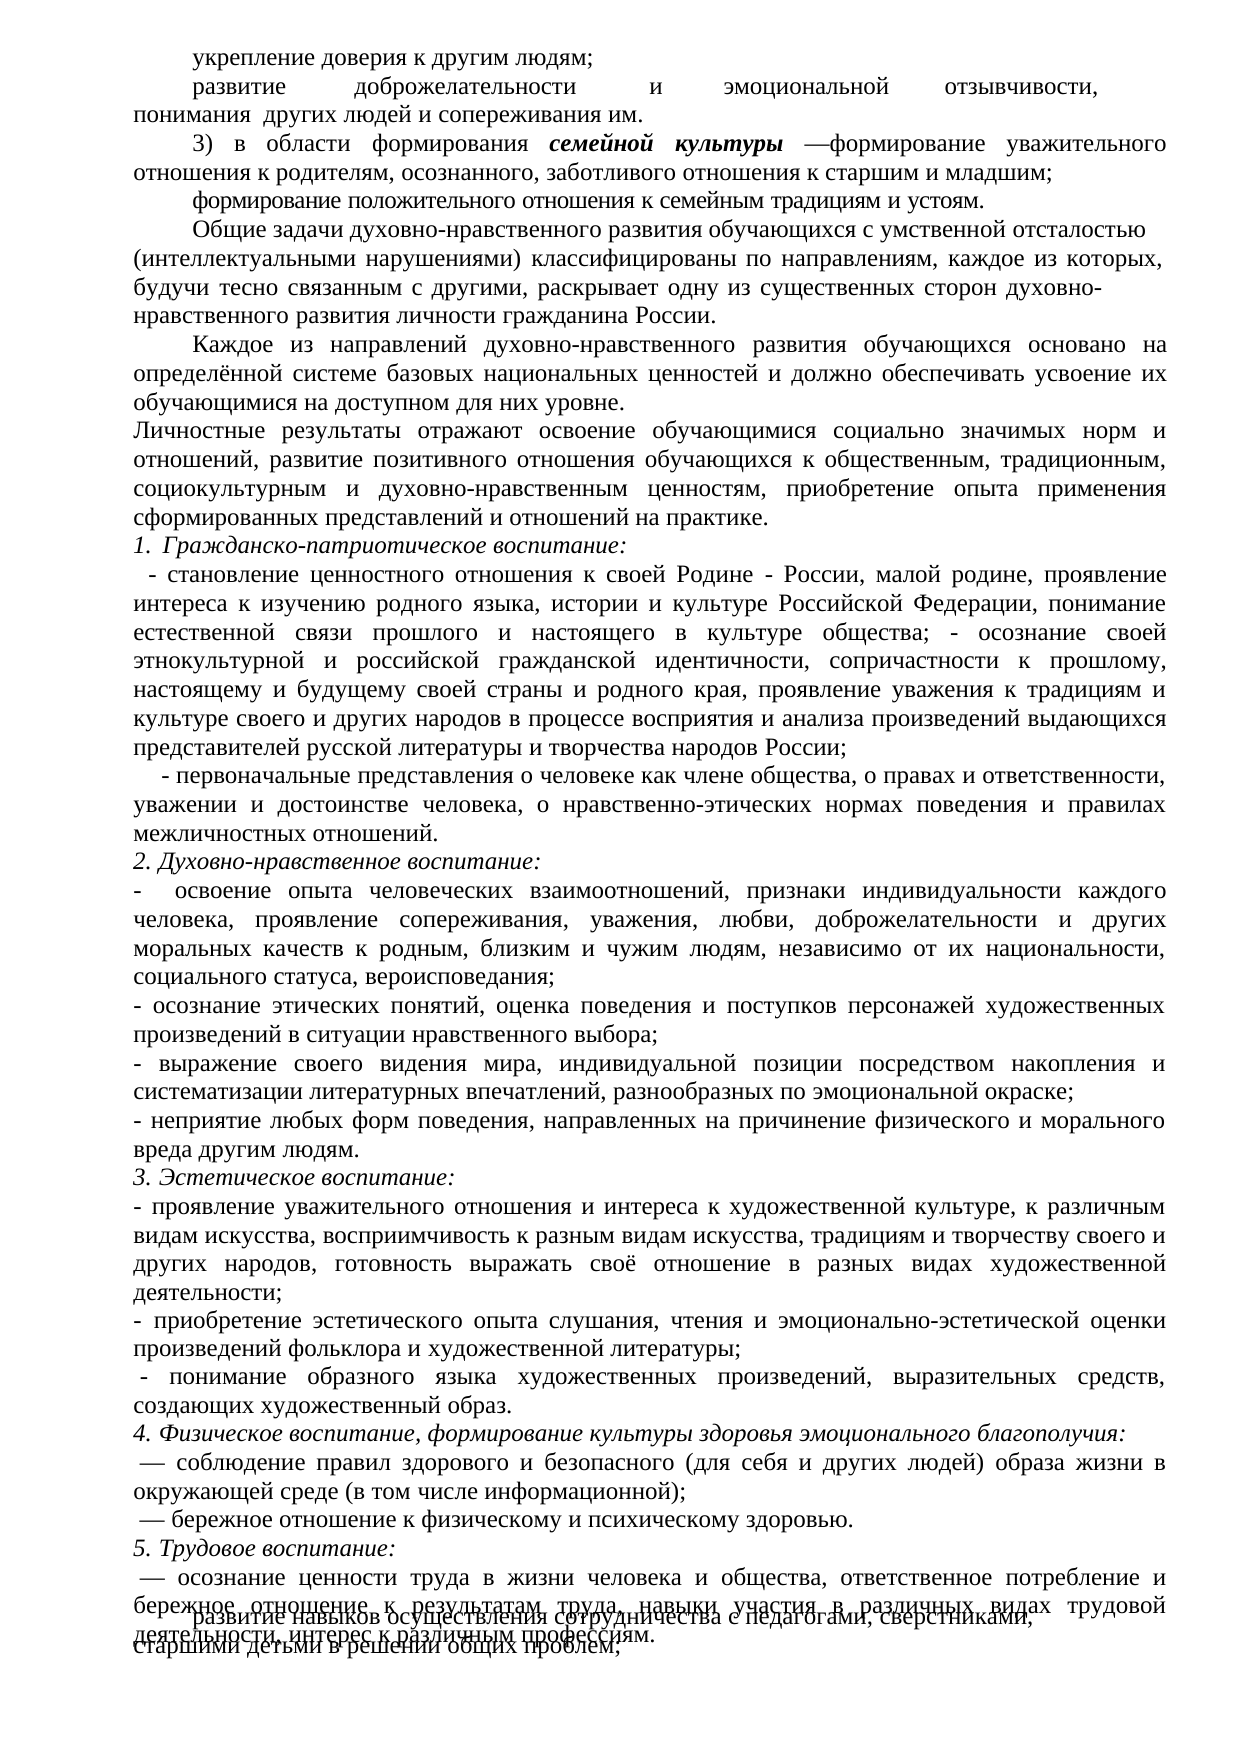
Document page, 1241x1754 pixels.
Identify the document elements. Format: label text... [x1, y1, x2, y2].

list выражение своего видения мира, индивидуальной позиции посредством накопления и систематизации литературных впечатлений, разнообразных по эмоциональной окраске; [133, 1048, 1166, 1105]
list Трудовое воспитание: [133, 1533, 1215, 1562]
list осознание этических понятий, оценка поведения и поступков персонажей художественных произведений в ситуации нравственного выбора; [133, 990, 1166, 1048]
list соблюдение правил здорового и безопасного (для себя и других людей) образа жизни в окружающей среде (в том числе информационной); [133, 1447, 1167, 1505]
list в области формирования семейной культуры ―формирование уважительного отношения к родителям, осознанного, заботливого отношения к старшим и младшим; [133, 128, 1166, 186]
text формирование положительного отношения к семейным традициям и устоям. [192, 186, 1215, 214]
list Эстетическое воспитание: [133, 1163, 1215, 1191]
list понимание образного языка художественных произведений, выразительных средств, создающих художественный образ. [133, 1362, 1165, 1419]
text — осознание ценности труда в жизни человека и общества, ответственное потребление и бережное отношение к результатам труда, навыки участия в различных видах трудовой деятельности, интерес к различным профессиям. [133, 1562, 1166, 1648]
list неприятие любых форм поведения, направленных на причинение физического и морального вреда другим людям. [133, 1105, 1166, 1163]
text укрепление доверия к другим людям; [192, 42, 1215, 71]
list Физическое воспитание, формирование культуры здоровья эмоционального благополучия: [133, 1419, 1215, 1447]
list освоение опыта человеческих взаимоотношений, признаки индивидуальности каждого человека, проявление сопереживания, уважения, любви, доброжелательности и других моральных качеств к родным, близким и чужим людям, независимо от их национальности, социального статуса, вероисповедания; [133, 875, 1167, 990]
text - становление ценностного отношения к своей Родине - России, малой родине, проявление интереса к изучению родного языка, истории и культуре Российской Федерации, понимание естественной связи прошлого и настоящего в культуре общества; - осознание своей этнокультурной и российской гражданской идентичности, сопричастности к прошлому, настоящему и будущему своей страны и родного края, проявление уважения к традициям и культуре своего и других народов в процессе восприятия и анализа произведений выдающихся представителей русской литературы и творчества народов России; [133, 559, 1167, 760]
list приобретение эстетического опыта слушания, чтения и эмоционально-эстетической оценки произведений фольклора и художественной литературы; [133, 1306, 1167, 1362]
list проявление уважительного отношения и интереса к художественной культуре, к различным видам искусства, восприимчивость к разным видам искусства, традициям и творчеству своего и других народов, готовность выражать своё отношение в разных видах художественной деятельности; [133, 1191, 1166, 1306]
text Общие задачи духовно-нравственного развития обучающихся с умственной отсталостью (интеллектуальными нарушениями) классифицированы по направлениям, каждое из которых, будучи тесно связанным с другими, раскрывает одну из существенных сторон духовно- нравственного развития личности гражданина России. [133, 214, 1215, 329]
list Гражданско-патриотическое воспитание: [133, 530, 1215, 559]
text развитие доброжелательности и эмоциональной отзывчивости, понимания других людей и сопереживания им. [133, 71, 1098, 128]
list Духовно-нравственное воспитание: [133, 847, 1215, 875]
list бережное отношение к физическому и психическому здоровью. [139, 1505, 1215, 1533]
text Личностные результаты отражают освоение обучающимися социально значимых норм и отношений, развитие позитивного отношения обучающихся к общественным, традиционным, социокультурным и духовно-нравственным ценностям, приобретение опыта применения сформированных представлений и отношений на практике. [133, 415, 1167, 530]
text Каждое из направлений духовно-нравственного развития обучающихся основано на определённой системе базовых национальных ценностей и должно обеспечивать усвоение их обучающимися на доступном для них уровне. [133, 329, 1167, 415]
text - первоначальные представления о человеке как члене общества, о правах и ответственности, уважении и достоинстве человека, о нравственно-этических нормах поведения и правилах межличностных отношений. [133, 760, 1166, 847]
